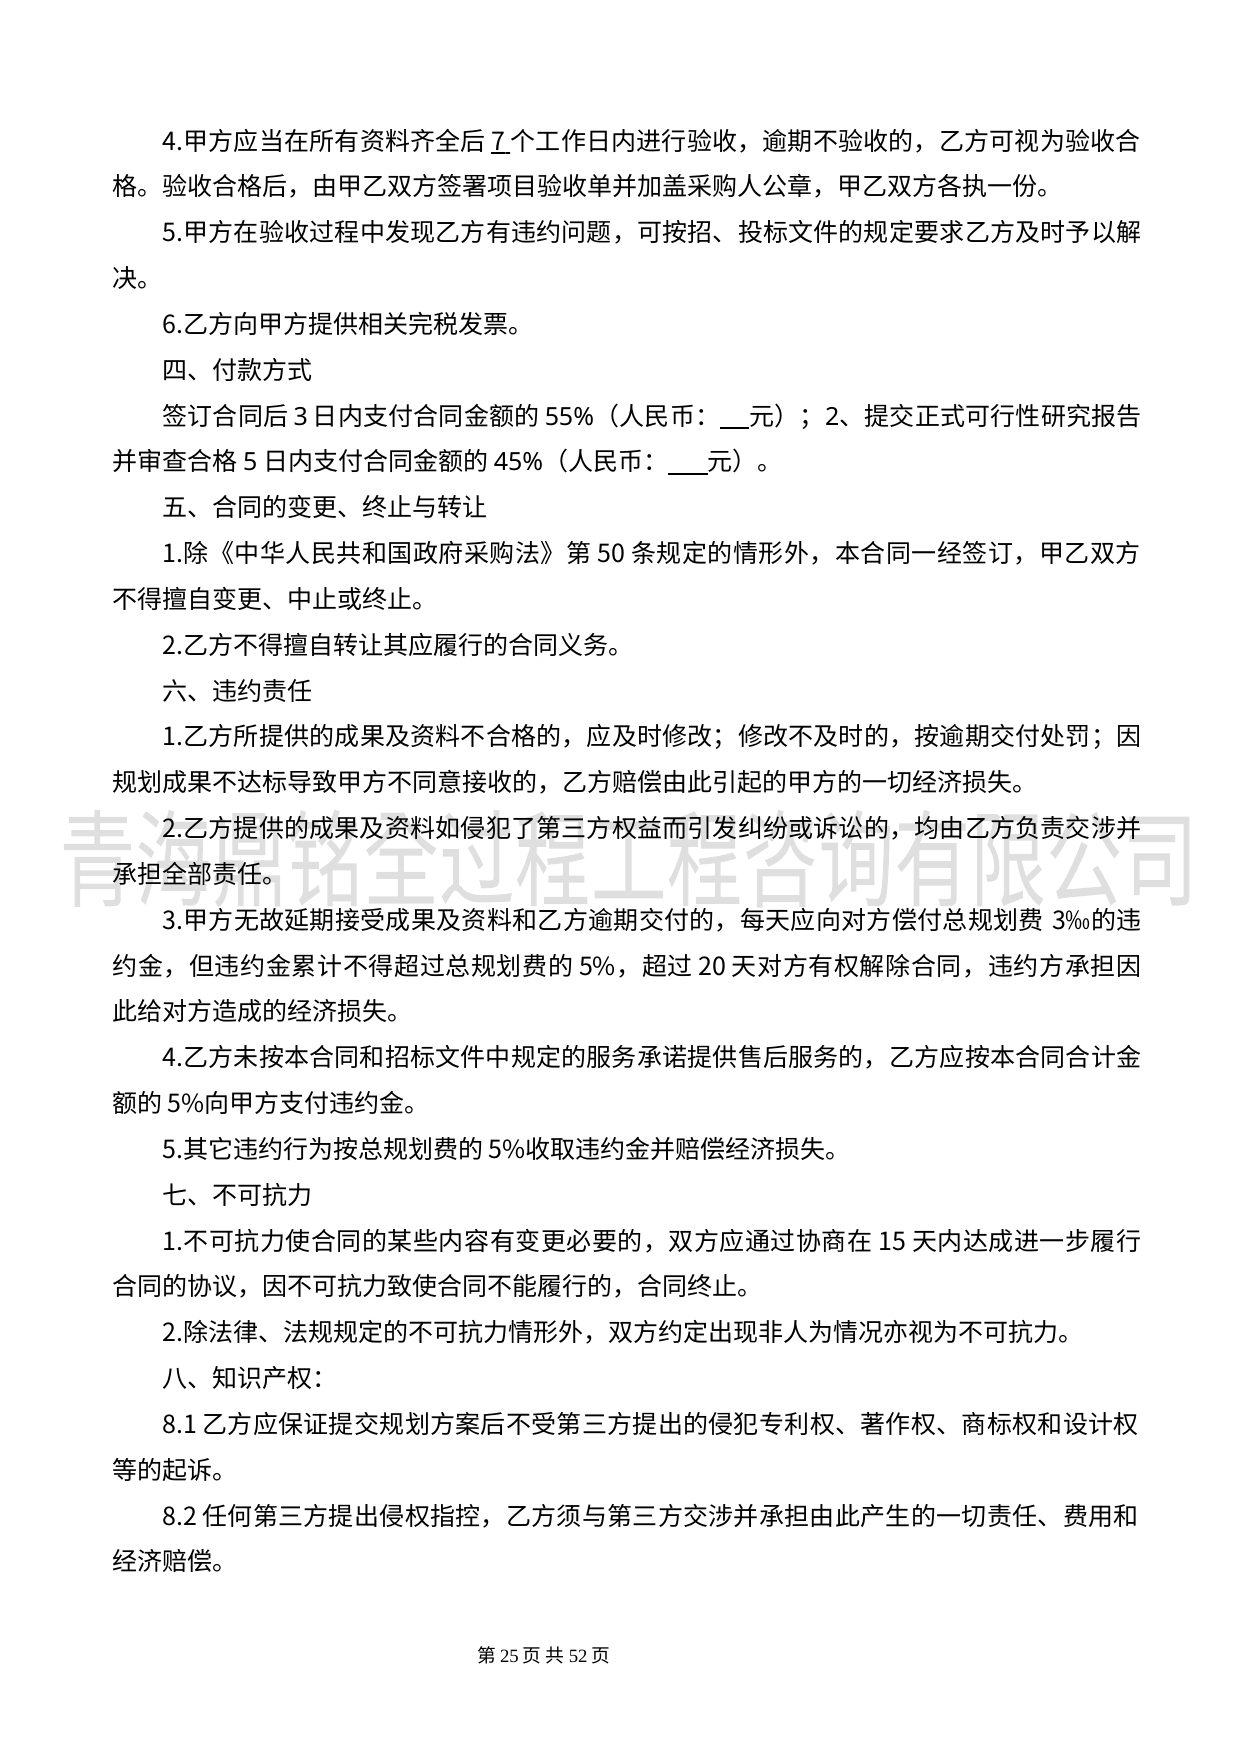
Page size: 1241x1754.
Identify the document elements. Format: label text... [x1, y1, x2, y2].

text 6.乙方向甲方提供相关完税发票。 [112, 297, 1142, 342]
text 2.乙方提供的成果及资料如侵犯了第三方权益而引发纠纷或诉讼的，均由乙方负责交涉并承担全部责任。 [112, 801, 1142, 892]
text 1.乙方所提供的成果及资料不合格的，应及时修改；修改不及时的，按逾期交付处罚；因规划成果不达标导致甲方不同意接收的，乙方赔偿由此引起的甲方的一切经济损失。 [112, 709, 1142, 801]
text 2.除法律、法规规定的不可抗力情形外，双方约定出现非人为情况亦视为不可抗力。 [112, 1305, 1142, 1351]
text 5.甲方在验收过程中发现乙方有违约问题，可按招、投标文件的规定要求乙方及时予以解决。 [112, 205, 1142, 297]
text 签订合同后3日内支付合同金额的55%（人民币： 元）；2、提交正式可行性研究报告并审查合格 5 日内支付合同金额的45%（人民币： 元）。 [112, 388, 1142, 480]
text 六、违约责任 [112, 663, 1142, 709]
text 五、合同的变更、终止与转让 [112, 480, 1142, 526]
text 4.乙方未按本合同和招标文件中规定的服务承诺提供售后服务的，乙方应按本合同合计金额的5%向甲方支付违约金。 [112, 1030, 1142, 1122]
text 8.2任何第三方提出侵权指控，乙方须与第三方交涉并承担由此产生的一切责任、费用和经济赔偿。 [112, 1488, 1142, 1580]
text 4.甲方应当在所有资料齐全后7个工作日内进行验收，逾期不验收的，乙方可视为验收合格。验收合格后，由甲乙双方签署项目验收单并加盖采购人公章，甲乙双方各执一份。 [112, 113, 1142, 205]
text 2.乙方不得擅自转让其应履行的合同义务。 [112, 617, 1142, 663]
text 5.其它违约行为按总规划费的5%收取违约金并赔偿经济损失。 [112, 1122, 1142, 1167]
text 七、不可抗力 [112, 1167, 1142, 1213]
text 8.1乙方应保证提交规划方案后不受第三方提出的侵犯专利权、著作权、商标权和设计权等的起诉。 [112, 1397, 1142, 1488]
text 四、付款方式 [112, 342, 1142, 388]
text 1.除《中华人民共和国政府采购法》第50条规定的情形外，本合同一经签订，甲乙双方不得擅自变更、中止或终止。 [112, 526, 1142, 617]
text 1.不可抗力使合同的某些内容有变更必要的，双方应通过协商在15天内达成进一步履行合同的协议，因不可抗力致使合同不能履行的，合同终止。 [112, 1213, 1142, 1305]
text 3.甲方无故延期接受成果及资料和乙方逾期交付的，每天应向对方偿付总规划费3‰的违约金，但违约金累计不得超过总规划费的5%，超过20天对方有权解除合同，违约方承担因此给对方造成的经济损失。 [112, 892, 1142, 1030]
text 八、知识产权： [112, 1351, 1142, 1397]
